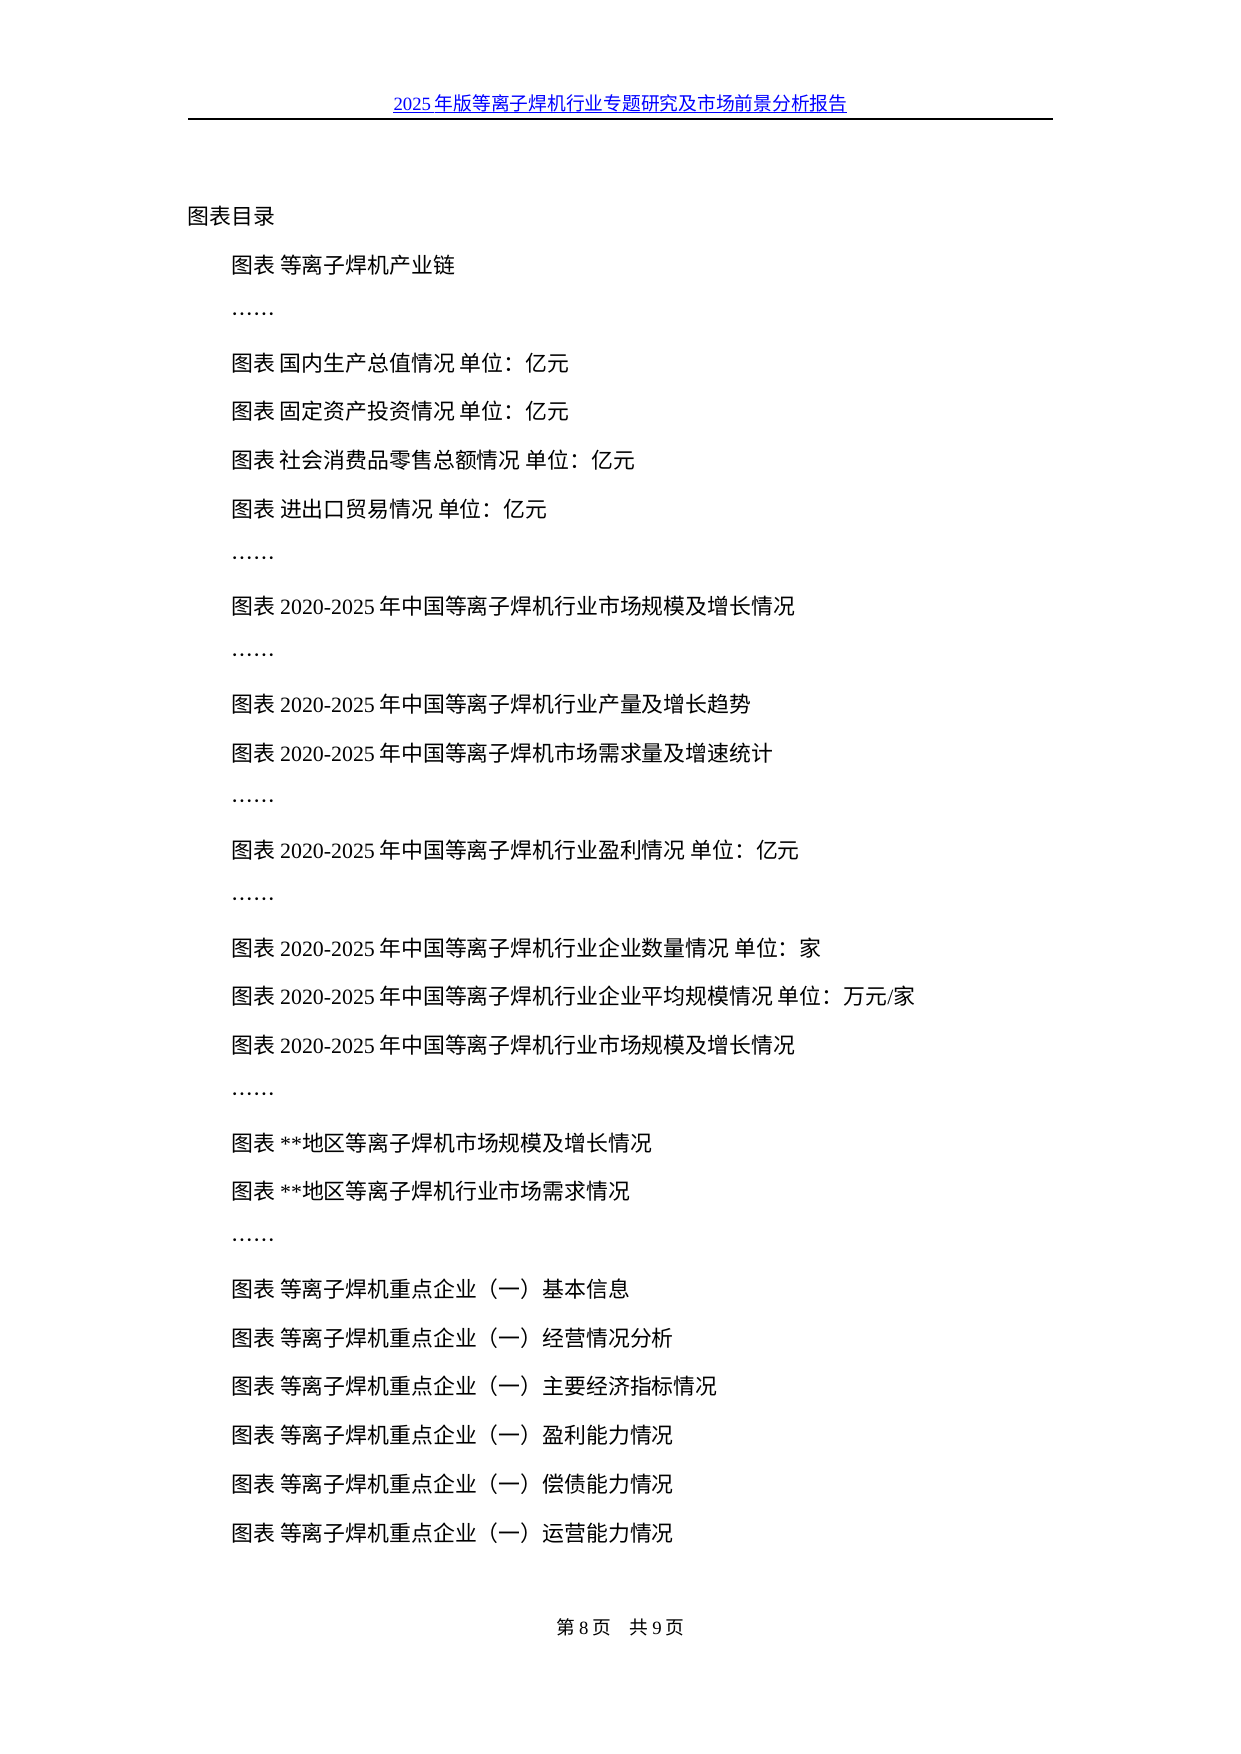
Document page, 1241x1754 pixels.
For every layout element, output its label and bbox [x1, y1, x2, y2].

text [187, 150, 1053, 1548]
